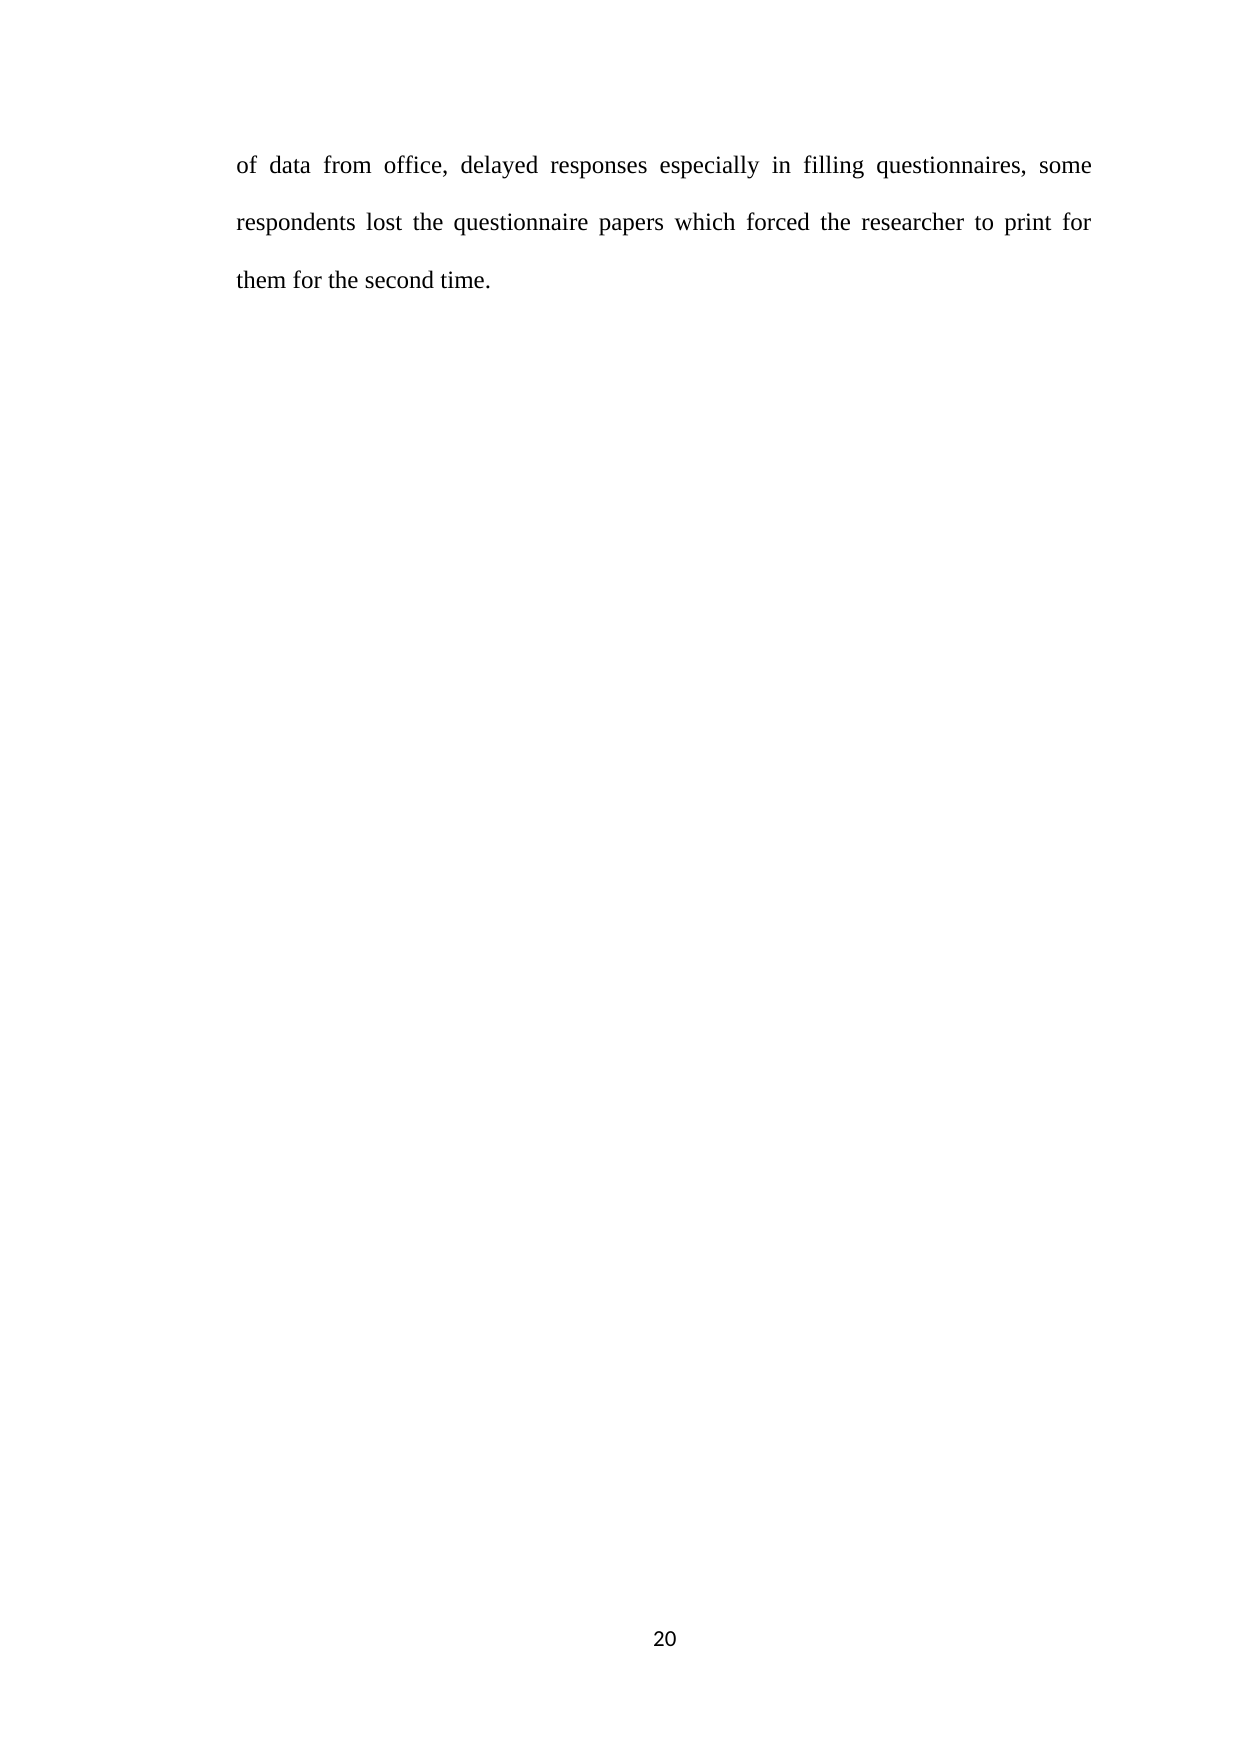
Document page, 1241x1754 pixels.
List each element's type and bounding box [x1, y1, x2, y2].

text [236, 150, 1092, 294]
